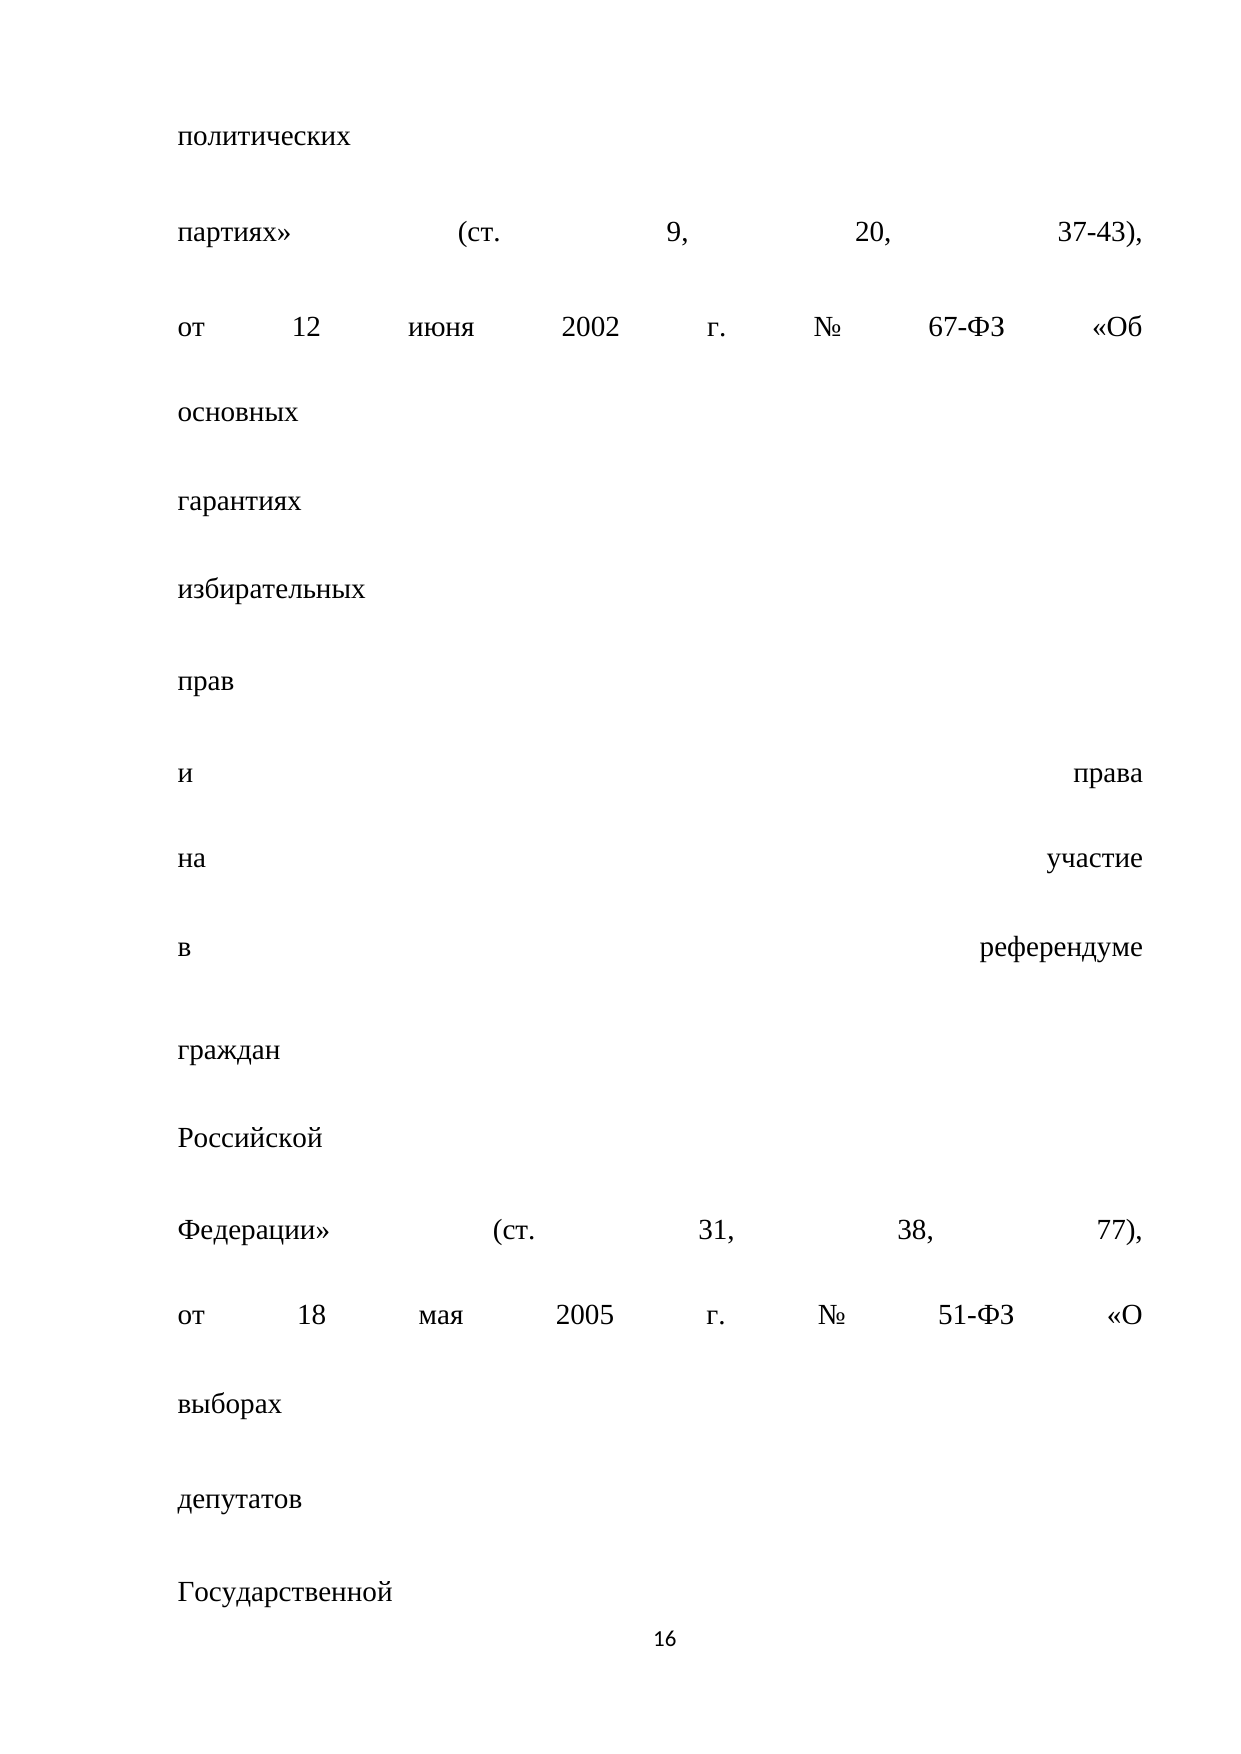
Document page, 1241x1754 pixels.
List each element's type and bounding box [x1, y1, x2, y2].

text [177, 118, 1143, 1618]
